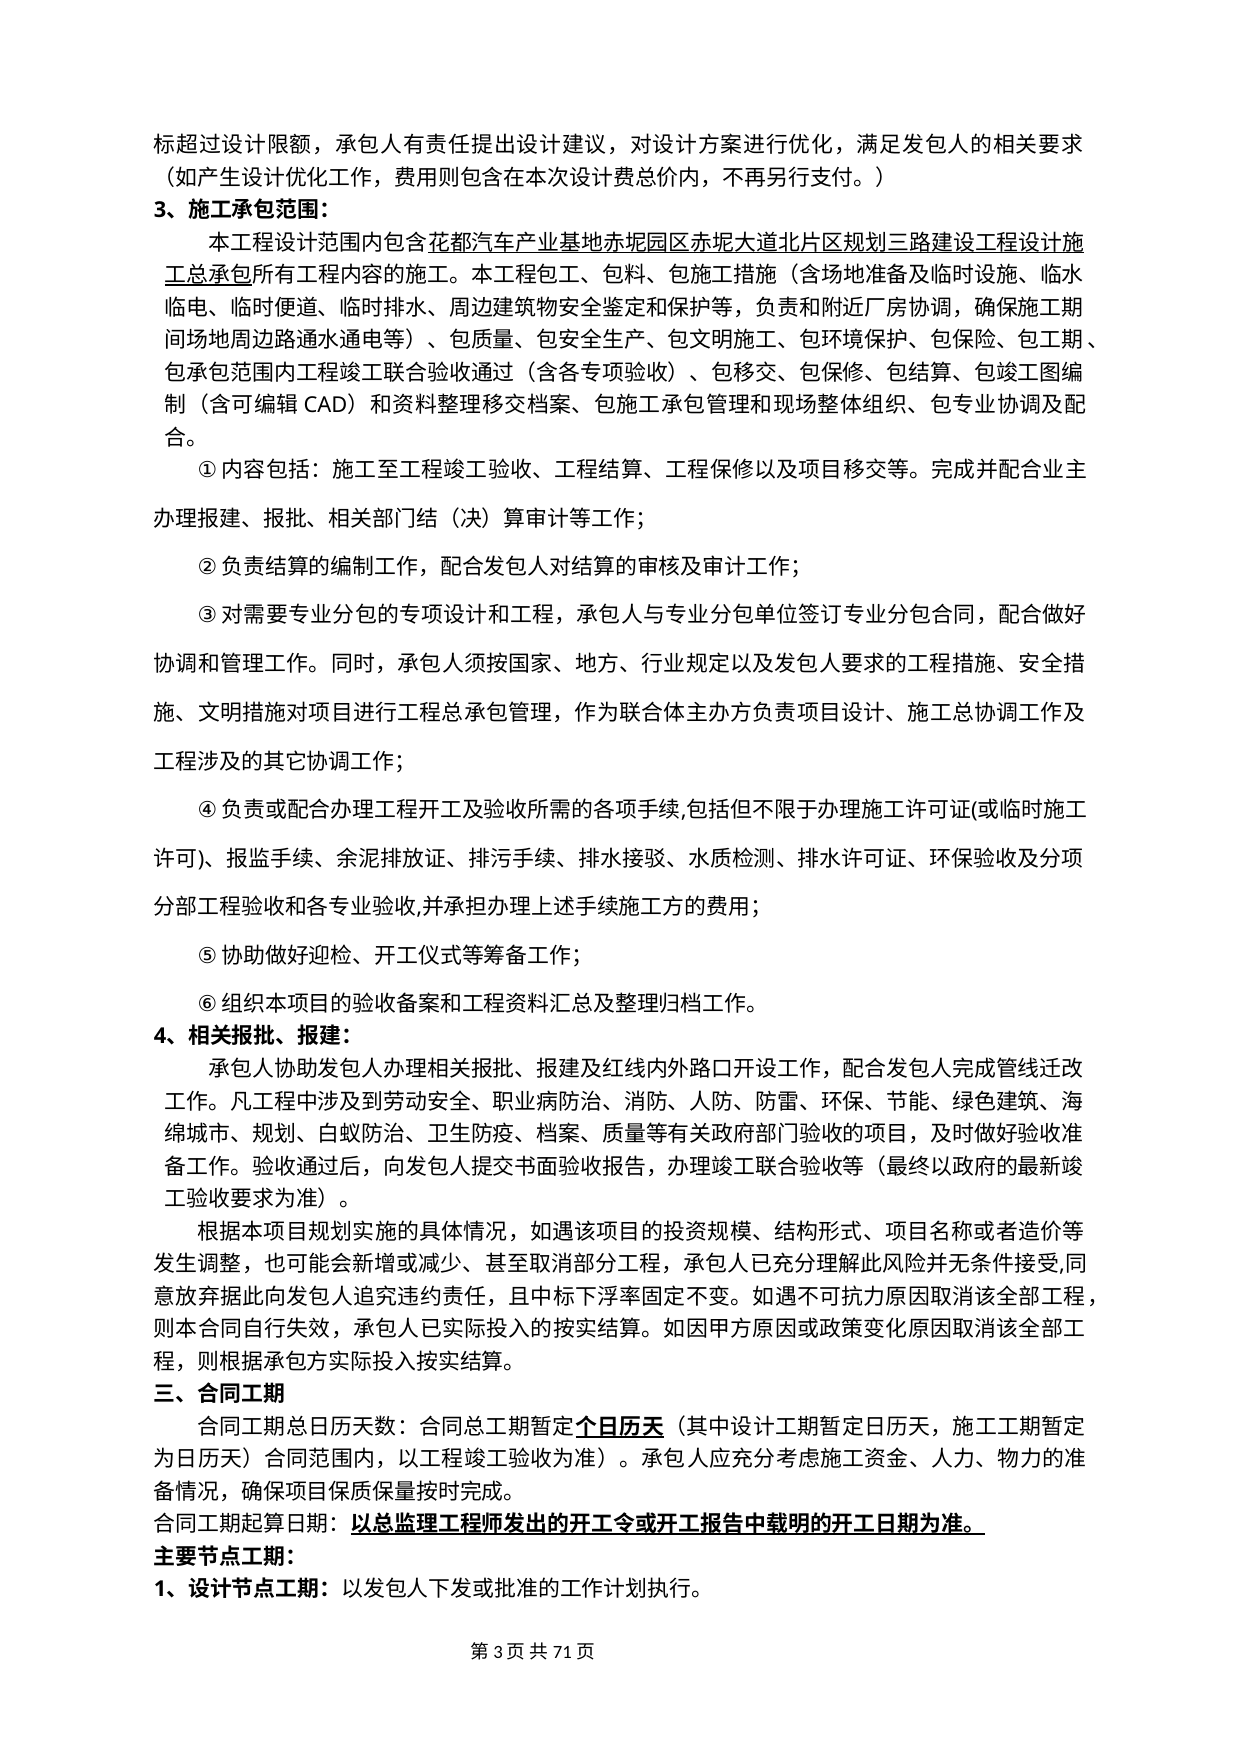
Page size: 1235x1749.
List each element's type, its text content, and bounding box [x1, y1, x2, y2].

text ①内容包括：施工至工程竣工验收、工程结算、工程保修以及项目移交等。完成并配合业主办理报建、报批、相关部门结（决）算审计等工作； [153, 452, 1087, 533]
text 合同工期总日历天数：合同总工期暂定个日历天（其中设计工期暂定日历天，施工工期暂定为日历天）合同范围内，以工程竣工验收为准）。承包人应充分考虑施工资金、人力、物力的准备情况，确保项目保质保量按时完成。 [153, 1408, 1087, 1506]
text ⑤协助做好迎检、开工仪式等筹备工作； [153, 937, 1087, 970]
text ③对需要专业分包的专项设计和工程，承包人与专业分包单位签订专业分包合同，配合做好协调和管理工作。同时，承包人须按国家、地方、行业规定以及发包人要求的工程措施、安全措施、文明措施对项目进行工程总承包管理，作为联合体主办方负责项目设计、施工总协调工作及工程涉及的其它协调工作； [153, 597, 1087, 776]
text 1、设计节点工期：以发包人下发或批准的工作计划执行。 [153, 1571, 1087, 1603]
text ⑥组织本项目的验收备案和工程资料汇总及整理归档工作。 [153, 986, 1087, 1018]
text 合同工期起算日期：以总监理工程师发出的开工令或开工报告中载明的开工日期为准。 [153, 1506, 1087, 1538]
text ④负责或配合办理工程开工及验收所需的各项手续,包括但不限于办理施工许可证(或临时施工许可)、报监手续、余泥排放证、排污手续、排水接驳、水质检测、排水许可证、环保验收及分项分部工程验收和各专业验收,并承担办理上述手续施工方的费用； [153, 792, 1087, 922]
text 承包人协助发包人办理相关报批、报建及红线内外路口开设工作，配合发包人完成管线迁改工作。凡工程中涉及到劳动安全、职业病防治、消防、人防、防雷、环保、节能、绿色建筑、海绵城市、规划、白蚁防治、卫生防疫、档案、质量等有关政府部门验收的项目，及时做好验收准备工作。验收通过后，向发包人提交书面验收报告，办理竣工联合验收等（最终以政府的最新竣工验收要求为准）。 [164, 1051, 1087, 1213]
text 4、相关报批、报建： [153, 1018, 1087, 1051]
text 3、施工承包范围： [153, 192, 1087, 224]
text 主要节点工期： [153, 1538, 1087, 1571]
text 三、合同工期 [153, 1376, 1087, 1408]
text ②负责结算的编制工作，配合发包人对结算的审核及审计工作； [153, 549, 1087, 581]
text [153, 127, 1087, 192]
text 本工程设计范围内包含花都汽车产业基地赤坭园区赤坭大道北片区规划三路建设工程设计施工总承包所有工程内容的施工。本工程包工、包料、包施工措施（含场地准备及临时设施、临水临电、临时便道、临时排水、周边建筑物安全鉴定和保护等，负责和附近厂房协调，确保施工期间场地周边路通水通电等）、包质量、包安全生产、包文明施工、包环境保护、包保险、包工期、包承包范围内工程竣工联合验收通过（含各专项验收）、包移交、包保修、包结算、包竣工图编制（含可编辑CAD）和资料整理移交档案、包施工承包管理和现场整体组织、包专业协调及配合。 [164, 224, 1087, 452]
text 根据本项目规划实施的具体情况，如遇该项目的投资规模、结构形式、项目名称或者造价等发生调整，也可能会新增或减少、甚至取消部分工程，承包人已充分理解此风险并无条件接受,同意放弃据此向发包人追究违约责任，且中标下浮率固定不变。如遇不可抗力原因取消该全部工程，则本合同自行失效，承包人已实际投入的按实结算。如因甲方原因或政策变化原因取消该全部工程，则根据承包方实际投入按实结算。 [153, 1213, 1087, 1376]
